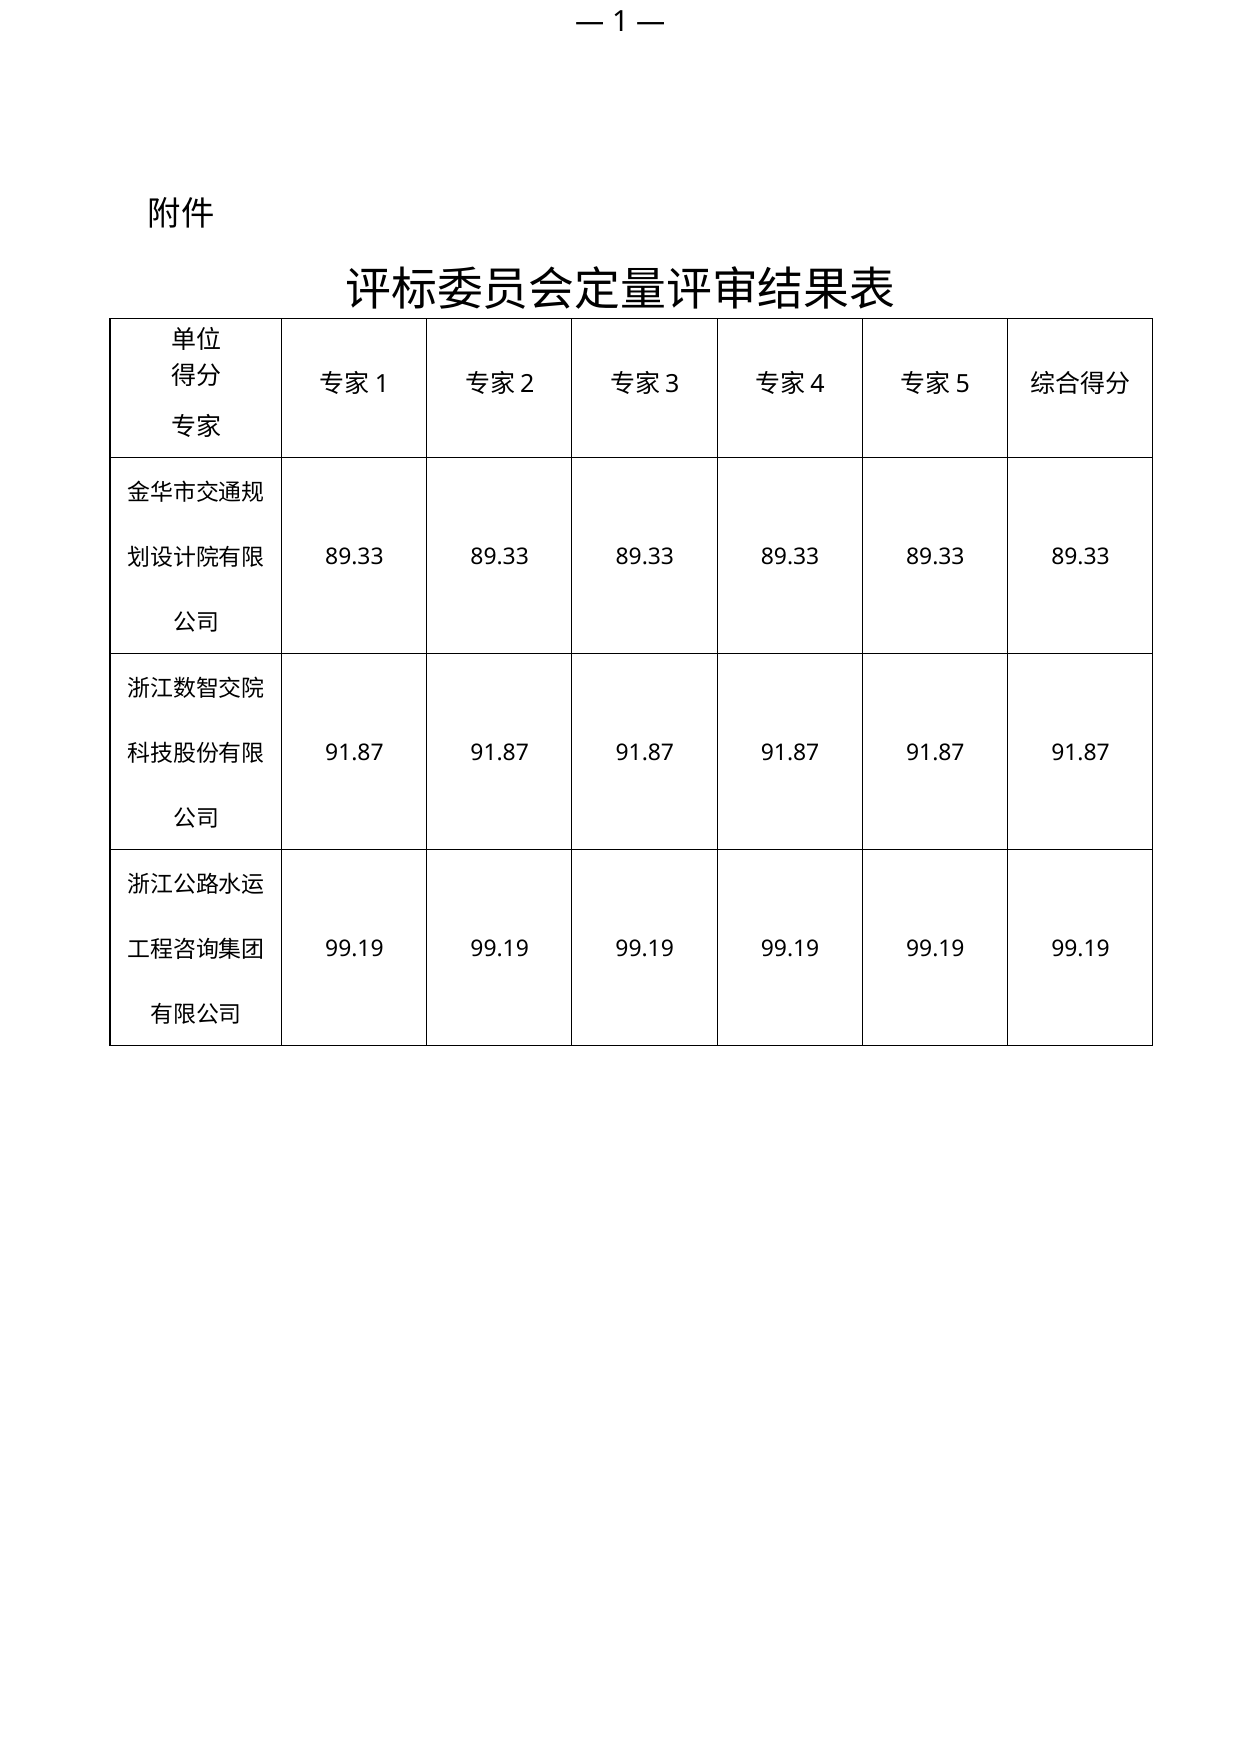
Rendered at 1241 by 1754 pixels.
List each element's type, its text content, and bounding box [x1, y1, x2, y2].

table_cell 91.87 [427, 654, 571, 849]
table_header 专家4 [718, 319, 862, 457]
table_cell 99.19 [718, 850, 862, 1045]
table_cell 金华市交通规划设计院有限公司 [111, 458, 281, 653]
table_cell 91.87 [718, 654, 862, 849]
table_cell 浙江公路水运工程咨询集团有限公司 [111, 850, 281, 1045]
table_header 综合得分 [1008, 319, 1152, 457]
table_header 专家1 [282, 319, 426, 457]
table_cell 91.87 [572, 654, 717, 849]
table_cell 99.19 [572, 850, 717, 1045]
table_header 专家5 [863, 319, 1007, 457]
table_cell 91.87 [1008, 654, 1152, 849]
text 评标委员会定量评审结果表 [148, 256, 1093, 318]
table_cell 89.33 [427, 458, 571, 653]
table_cell 99.19 [282, 850, 426, 1045]
table_cell 99.19 [863, 850, 1007, 1045]
table_cell 89.33 [282, 458, 426, 653]
table_cell 91.87 [863, 654, 1007, 849]
table_cell 89.33 [863, 458, 1007, 653]
table_cell 99.19 [1008, 850, 1152, 1045]
table_cell 89.33 [1008, 458, 1152, 653]
table_header 单位 得分 专家 [111, 319, 281, 457]
table_cell 浙江数智交院科技股份有限公司 [111, 654, 281, 849]
table_header 专家3 [572, 319, 717, 457]
table_cell 99.19 [427, 850, 571, 1045]
table_cell 89.33 [718, 458, 862, 653]
table_cell 91.87 [282, 654, 426, 849]
table_cell 89.33 [572, 458, 717, 653]
text 附件 [148, 178, 1093, 243]
table_header 专家2 [427, 319, 571, 457]
